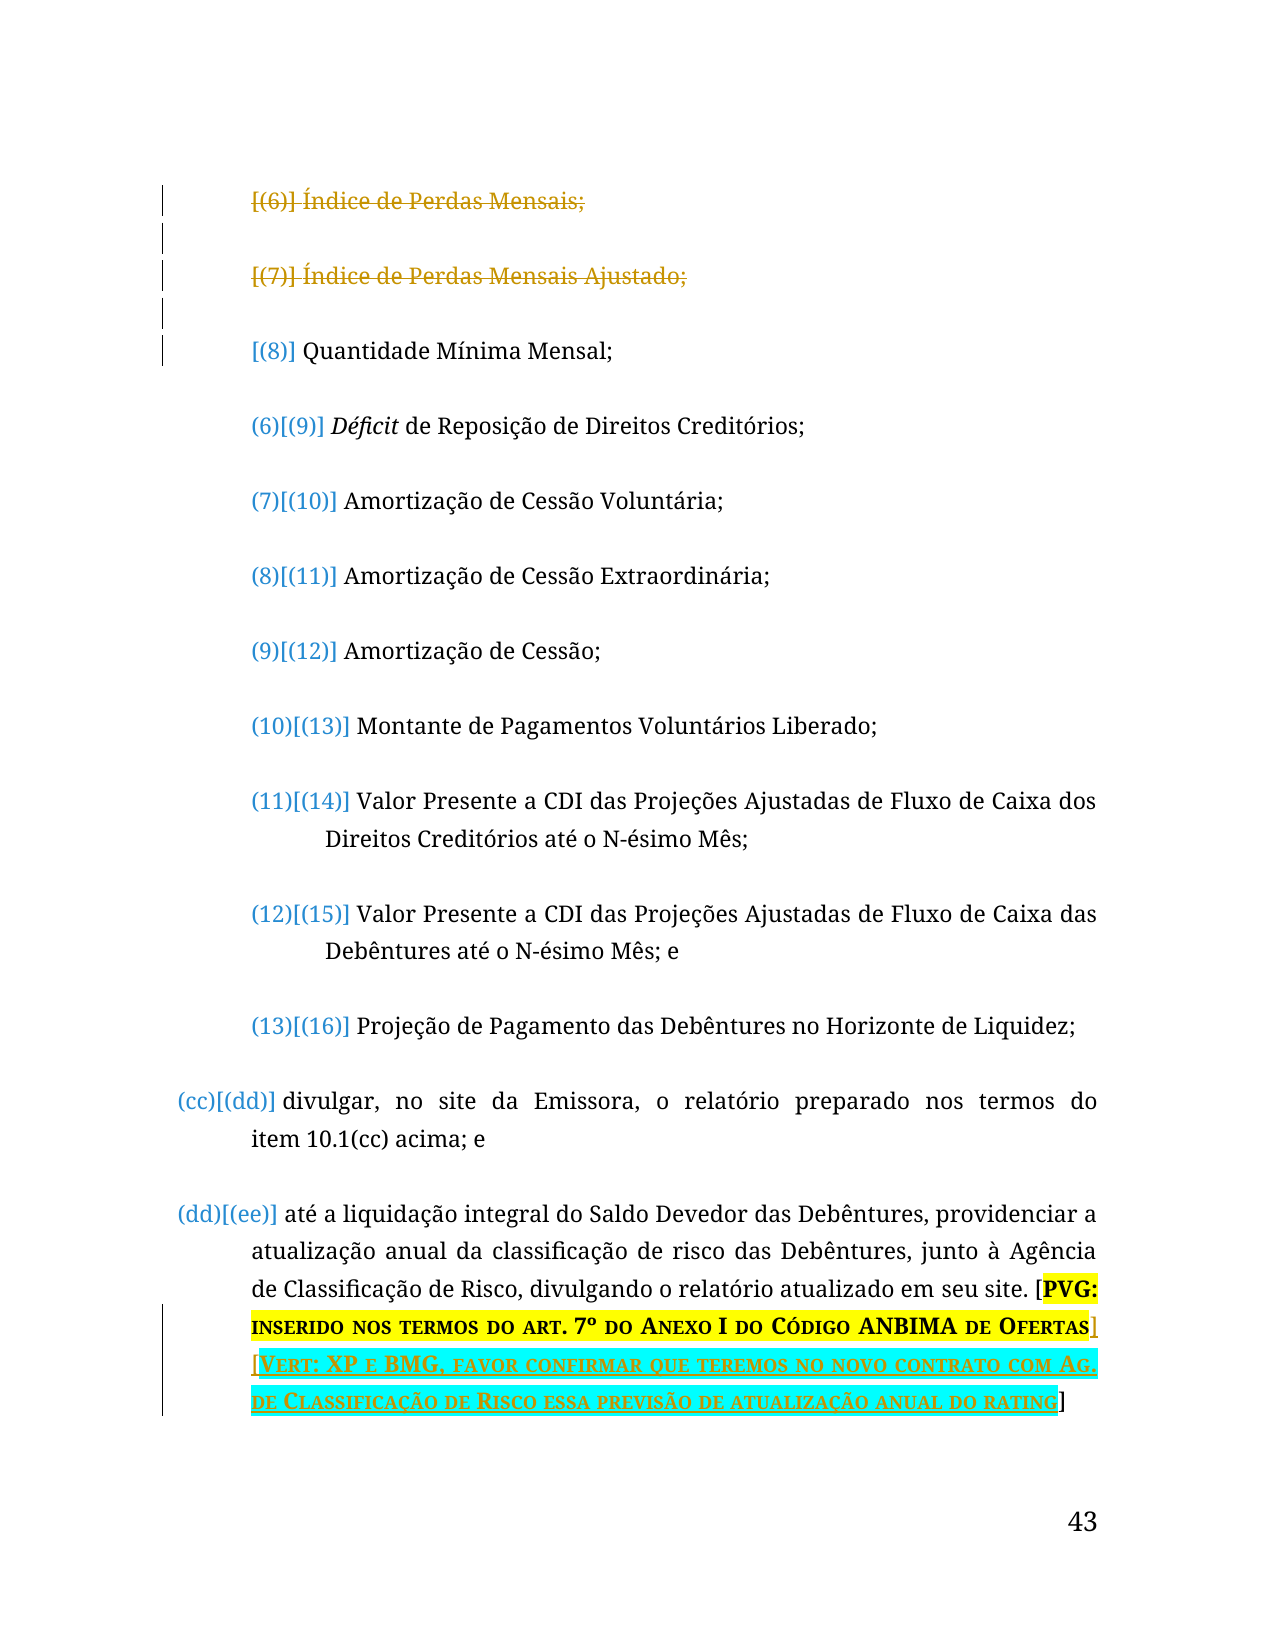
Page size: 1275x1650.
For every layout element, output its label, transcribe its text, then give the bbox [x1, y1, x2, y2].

text divulgar, no site da Emissora, o relatório preparado nos termos do item 10.1(cc) acima; e [177, 1085, 1098, 1154]
text Amortização de Cessão Voluntária; [251, 485, 1098, 516]
text Projeção de Pagamento das Debêntures no Horizonte de Liquidez; [251, 1010, 1098, 1041]
text Montante de Pagamentos Voluntários Liberado; [251, 710, 1098, 741]
text Quantidade Mínima Mensal; [251, 335, 1098, 366]
text Valor Presente a CDI das Projeções Ajustadas de Fluxo de Caixa das Debêntures até o N-ésimo Mês; e [251, 898, 1098, 966]
text Valor Presente a CDI das Projeções Ajustadas de Fluxo de Caixa dos Direitos Creditórios até o N-ésimo Mês; [251, 785, 1098, 854]
text Déficit de Reposição de Direitos Creditórios; [251, 410, 1098, 441]
text Amortização de Cessão Extraordinária; [251, 560, 1098, 591]
text Amortização de Cessão; [251, 635, 1098, 666]
text até a liquidação integral do Saldo Devedor das Debêntures, providenciar a atualização anual da classificação de risco das Debêntures, junto à Agência de Classificação de Risco, divulgando o relatório atualizado em seu site. [PVG: inserido nos termos do art. 7º do Anexo I do Código ANBIMA de Ofertas] [177, 1198, 1098, 1416]
